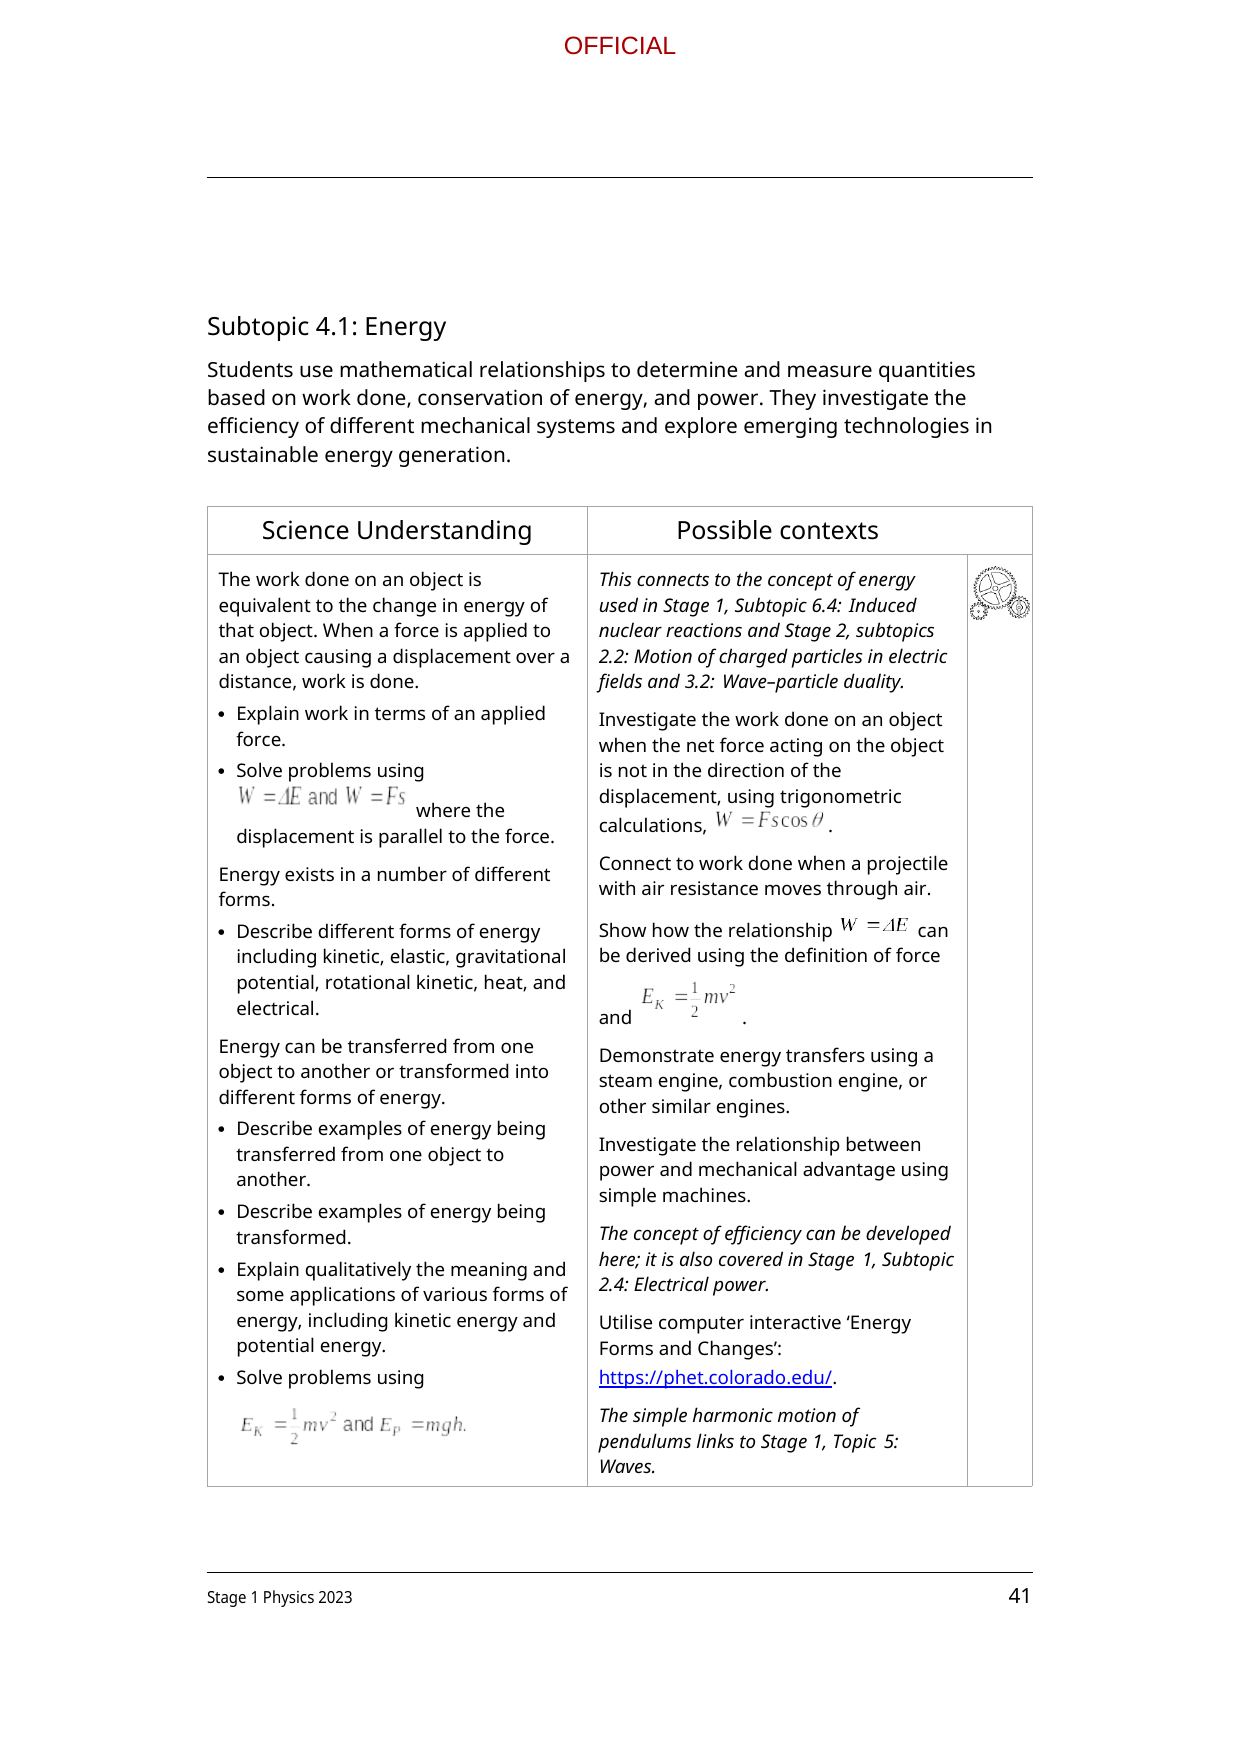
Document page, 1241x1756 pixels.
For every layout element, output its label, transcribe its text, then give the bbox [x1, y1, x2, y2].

picture [970, 566, 1030, 620]
table_header Science Understanding [208, 507, 587, 553]
table_cell This connects to the concept of energy used in Stage 1, Subtopic 6.4: Induced nuclear reactions and Stage 2, subtopics 2.2: Motion of charged particles in electric fields and 3.2: Wave–particle duality. Investigate the work done on an object when the net force acting on the object is not in the direction of the displacement, using trigonometric calculations, . Connect to work done when a projectile with air resistance moves through air. Show how the relationship can be derived using the definition of force and . Demonstrate energy transfers using a steam engine, combustion engine, or other similar engines. Investigate the relationship between power and mechanical advantage using simple machines. The concept of efficiency can be developed here; it is also covered in Stage 1, Subtopic 2.4: Electrical power. Utilise computer interactive ‘Energy Forms and Changes’: https://phet.colorado.edu/. The simple harmonic motion of pendulums links to Stage 1, Topic 5: Waves. [588, 555, 967, 1486]
text Subtopic 4.1: Energy [207, 308, 1033, 342]
table_cell [968, 555, 1032, 1486]
table_header [968, 507, 1032, 553]
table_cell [208, 555, 587, 1486]
text Students use mathematical relationships to determine and measure quantities based on work done, conservation of energy, and power. They investigate the efficiency of different mechanical systems and explore emerging technologies in sustainable energy generation. [207, 355, 1033, 468]
table_header Possible contexts [588, 507, 968, 553]
